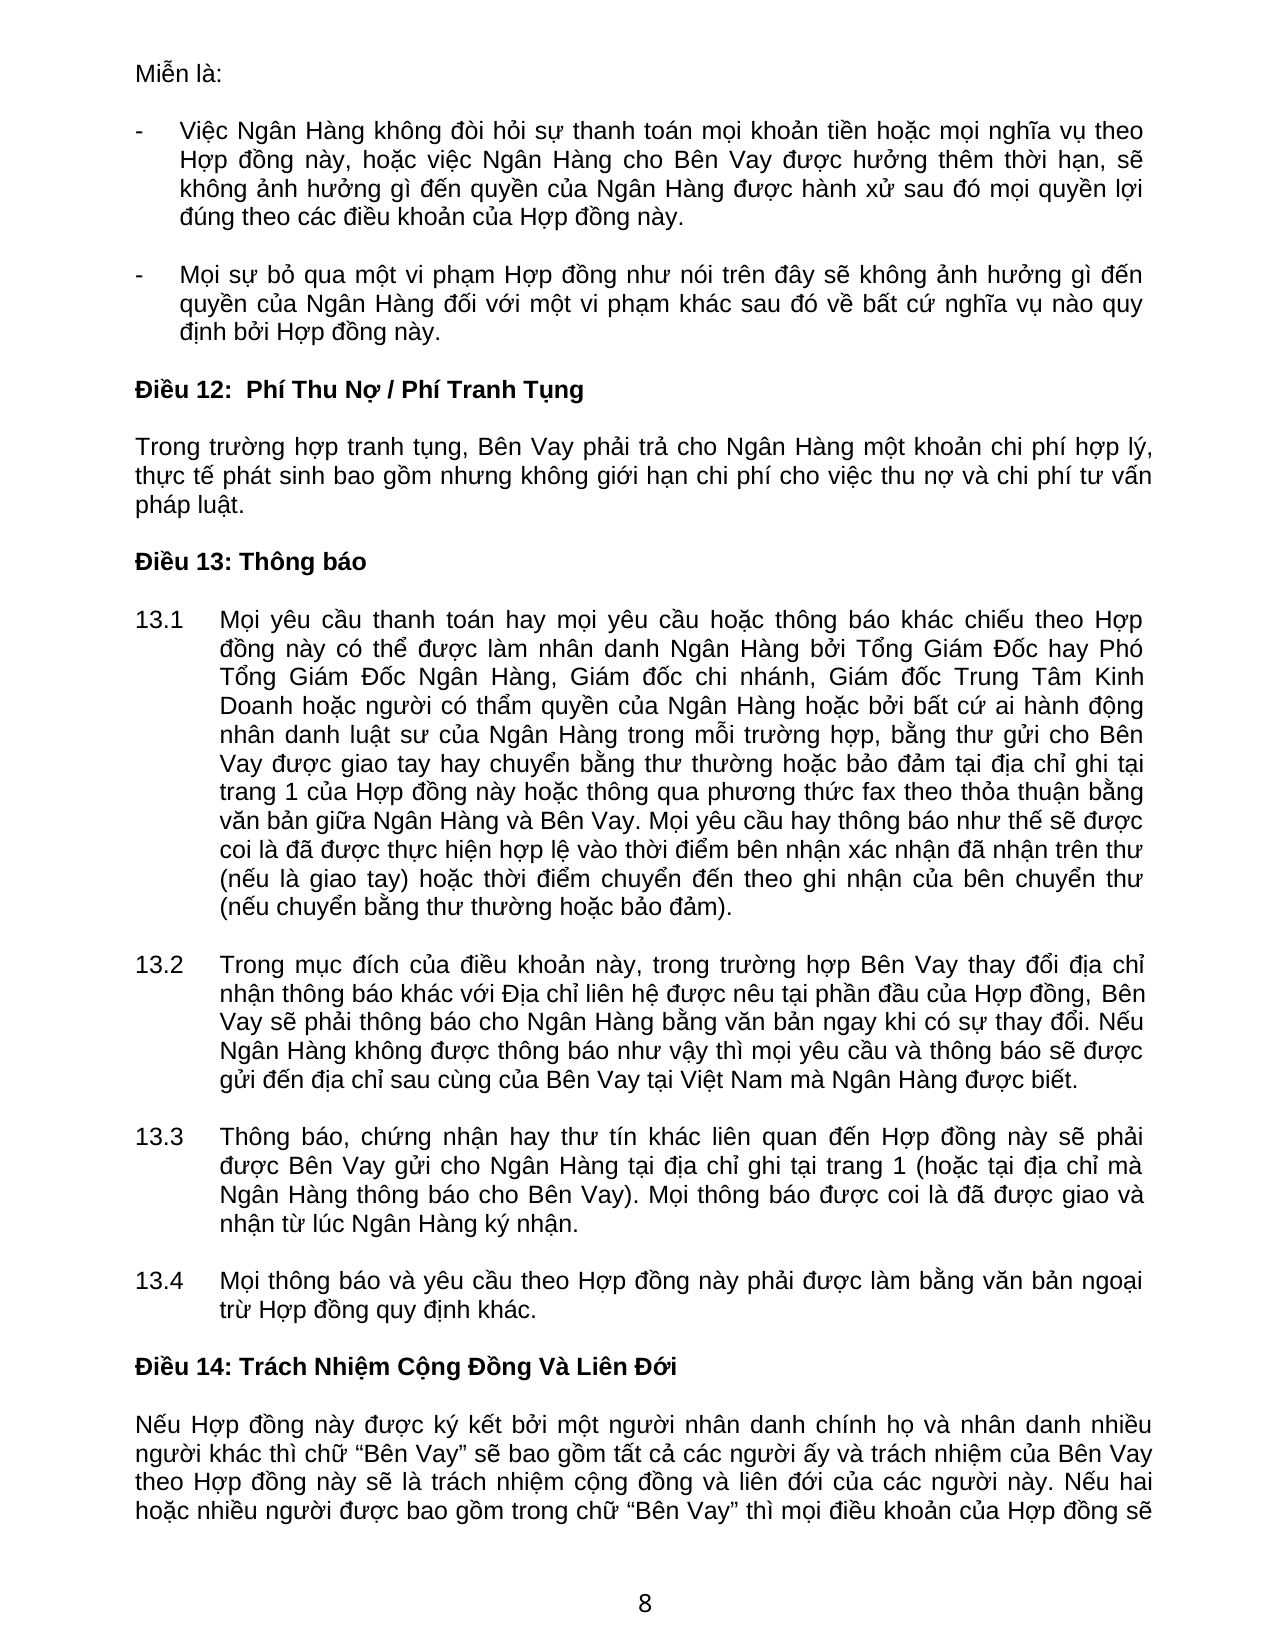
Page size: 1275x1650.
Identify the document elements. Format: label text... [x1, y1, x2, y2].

table_cell Trong mục đích của điều khoản này, trong trường hợp Bên Vay thay đổi địa chỉ nhận thông báo khác với Địa chỉ liên hệ được nêu tại phần đầu của Hợp đồng, Bên Vay sẽ phải thông báo cho Ngân Hàng bằng văn bản ngay khi có sự thay đổi. Nếu Ngân Hàng không được thông báo như vậy thì mọi yêu cầu và thông báo sẽ được gửi đến địa chỉ sau cùng của Bên Vay tại Việt Nam mà Ngân Hàng được biết. [208, 950, 1157, 1122]
table_cell - [124, 260, 168, 375]
table_cell 13.2 [124, 950, 208, 1122]
table_header Việc Ngân Hàng không đòi hỏi sự thanh toán mọi khoản tiền hoặc mọi nghĩa vụ theo Hợp đồng này, hoặc việc Ngân Hàng cho Bên Vay được hưởng thêm thời hạn, sẽ không ảnh hưởng gì đến quyền của Ngân Hàng được hành xử sau đó mọi quyền lợi đúng theo các điều khoản của Hợp đồng này. [168, 116, 1157, 260]
table_cell Mọi sự bỏ qua một vi phạm Hợp đồng như nói trên đây sẽ không ảnh hưởng gì đến quyền của Ngân Hàng đối với một vi phạm khác sau đó về bất cứ nghĩa vụ nào quy định bởi Hợp đồng này. [168, 260, 1157, 375]
table_cell Mọi thông báo và yêu cầu theo Hợp đồng này phải được làm bằng văn bản ngoại trừ Hợp đồng quy định khác. [208, 1266, 1157, 1352]
table_header 13.1 [124, 605, 208, 950]
text Điều 14: Trách Nhiệm Cộng Đồng Và Liên Đới [135, 1352, 1155, 1381]
text Điều 13: Thông báo [135, 547, 1155, 576]
table_header Mọi yêu cầu thanh toán hay mọi yêu cầu hoặc thông báo khác chiếu theo Hợp đồng này có thể được làm nhân danh Ngân Hàng bởi Tổng Giám Đốc hay Phó Tổng Giám Đốc Ngân Hàng, Giám đốc chi nhánh, Giám đốc Trung Tâm Kinh Doanh hoặc người có thẩm quyền của Ngân Hàng hoặc bởi bất cứ ai hành động nhân danh luật sư của Ngân Hàng trong mỗi trường hợp, bằng thư gửi cho Bên Vay được giao tay hay chuyển bằng thư thường hoặc bảo đảm tại địa chỉ ghi tại trang 1 của Hợp đồng này hoặc thông qua phương thức fax theo thỏa thuận bằng văn bản giữa Ngân Hàng và Bên Vay. Mọi yêu cầu hay thông báo như thế sẽ được coi là đã được thực hiện hợp lệ vào thời điểm bên nhận xác nhận đã nhận trên thư (nếu là giao tay) hoặc thời điểm chuyển đến theo ghi nhận của bên chuyển thư (nếu chuyển bằng thư thường hoặc bảo đảm). [208, 605, 1157, 950]
text Điều 12: Phí Thu Nợ / Phí Tranh Tụng [135, 375, 1155, 403]
table_cell 13.4 [124, 1266, 208, 1352]
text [135, 1410, 1155, 1525]
table_cell 13.3 [124, 1122, 208, 1266]
table_header - [124, 116, 168, 260]
table_cell Thông báo, chứng nhận hay thư tín khác liên quan đến Hợp đồng này sẽ phải được Bên Vay gửi cho Ngân Hàng tại địa chỉ ghi tại trang 1 (hoặc tại địa chỉ mà Ngân Hàng thông báo cho Bên Vay). Mọi thông báo được coi là đã được giao và nhận từ lúc Ngân Hàng ký nhận. [208, 1122, 1157, 1266]
text Trong trường hợp tranh tụng, Bên Vay phải trả cho Ngân Hàng một khoản chi phí hợp lý, thực tế phát sinh bao gồm nhưng không giới hạn chi phí cho việc thu nợ và chi phí tư vấn pháp luật. [135, 432, 1155, 518]
text Miễn là: [135, 58, 1155, 87]
